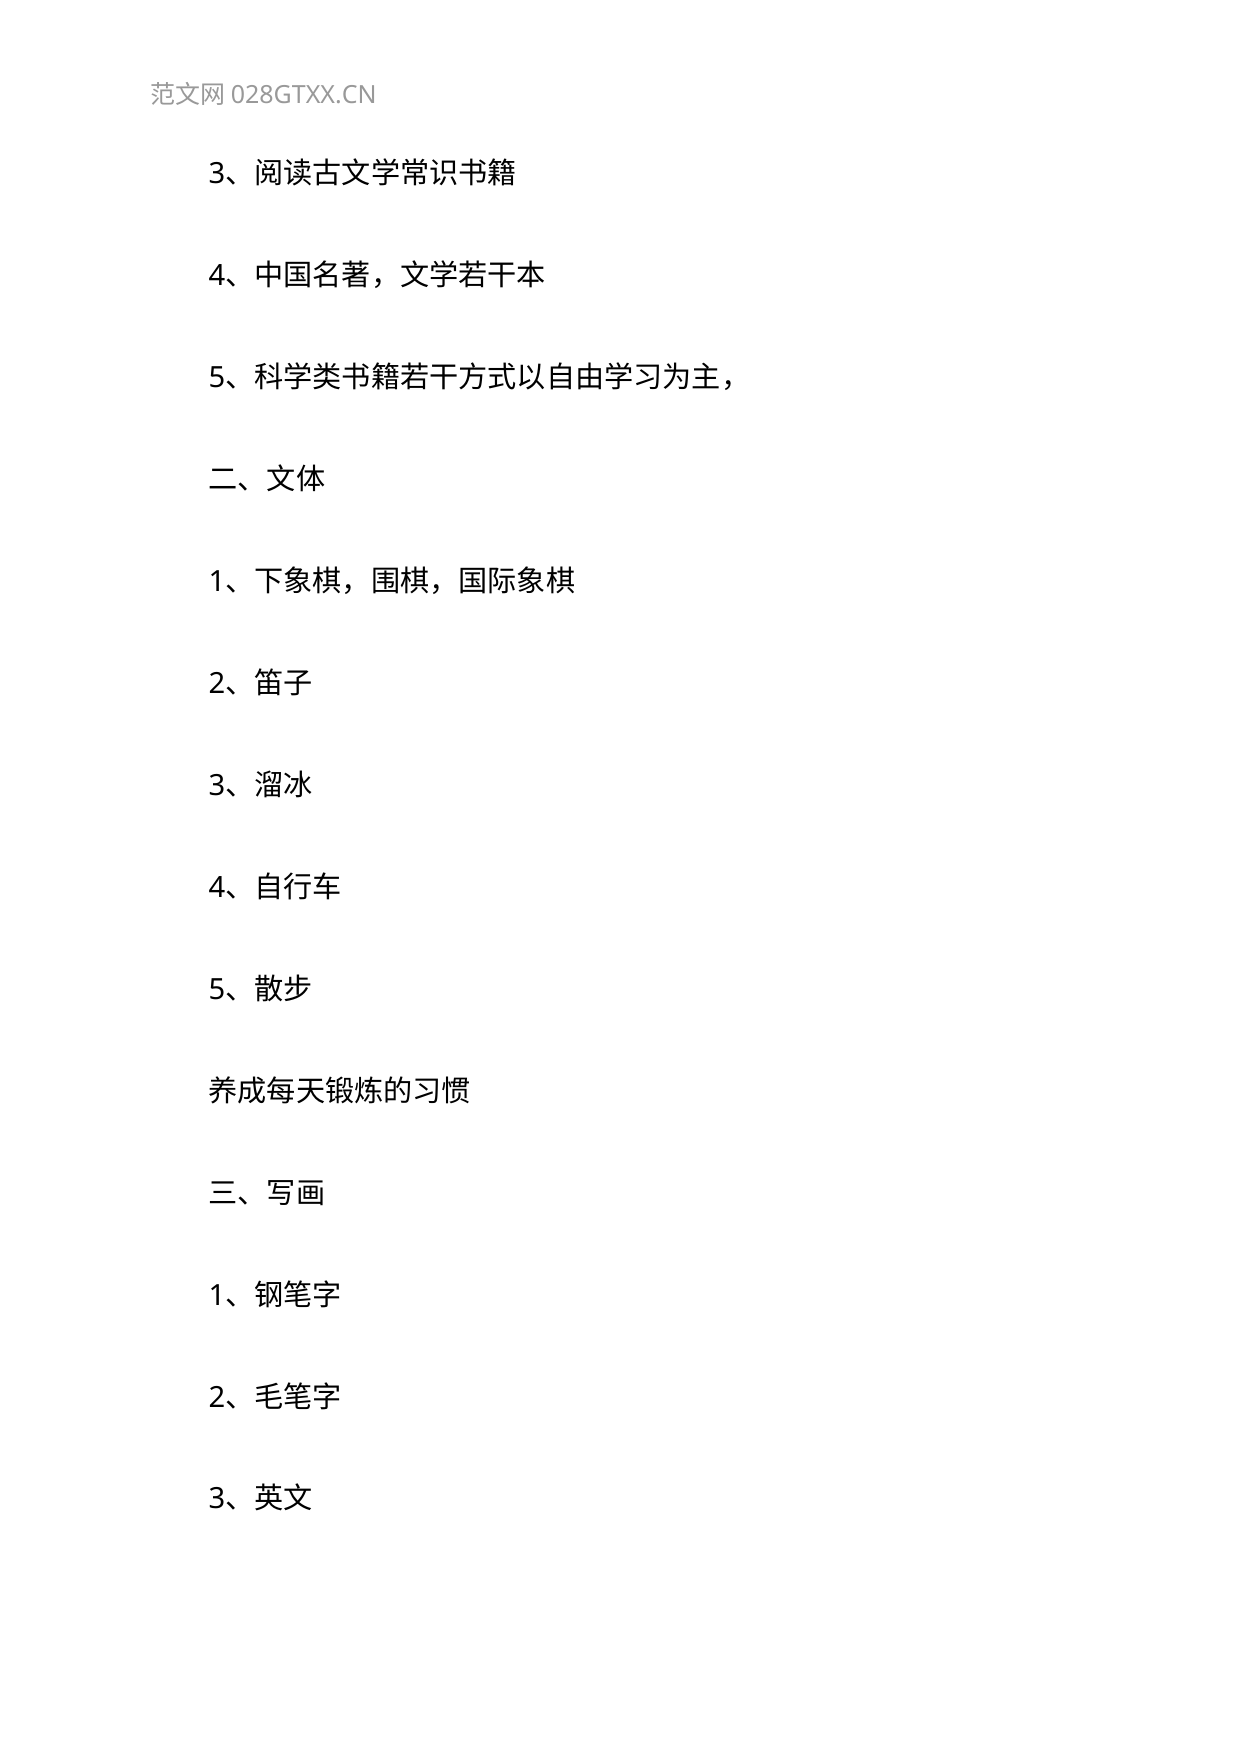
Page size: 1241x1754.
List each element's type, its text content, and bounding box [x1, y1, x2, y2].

text 三、写画 [150, 1169, 1090, 1212]
text 2、笛子 [150, 660, 1090, 702]
text 3、溜冰 [150, 762, 1090, 804]
text 4、自行车 [150, 864, 1090, 906]
text 二、文体 [150, 456, 1090, 498]
text 4、中国名著，文学若干本 [150, 252, 1090, 294]
text 3、阅读古文学常识书籍 [150, 150, 1090, 192]
text 2、毛笔字 [150, 1373, 1090, 1416]
text 养成每天锻炼的习惯 [150, 1068, 1090, 1110]
text 1、钢笔字 [150, 1271, 1090, 1313]
text 5、科学类书籍若干方式以自由学习为主， [150, 354, 1090, 396]
text 5、散步 [150, 966, 1090, 1008]
text 1、下象棋，围棋，国际象棋 [150, 558, 1090, 600]
text 3、英文 [150, 1475, 1090, 1517]
